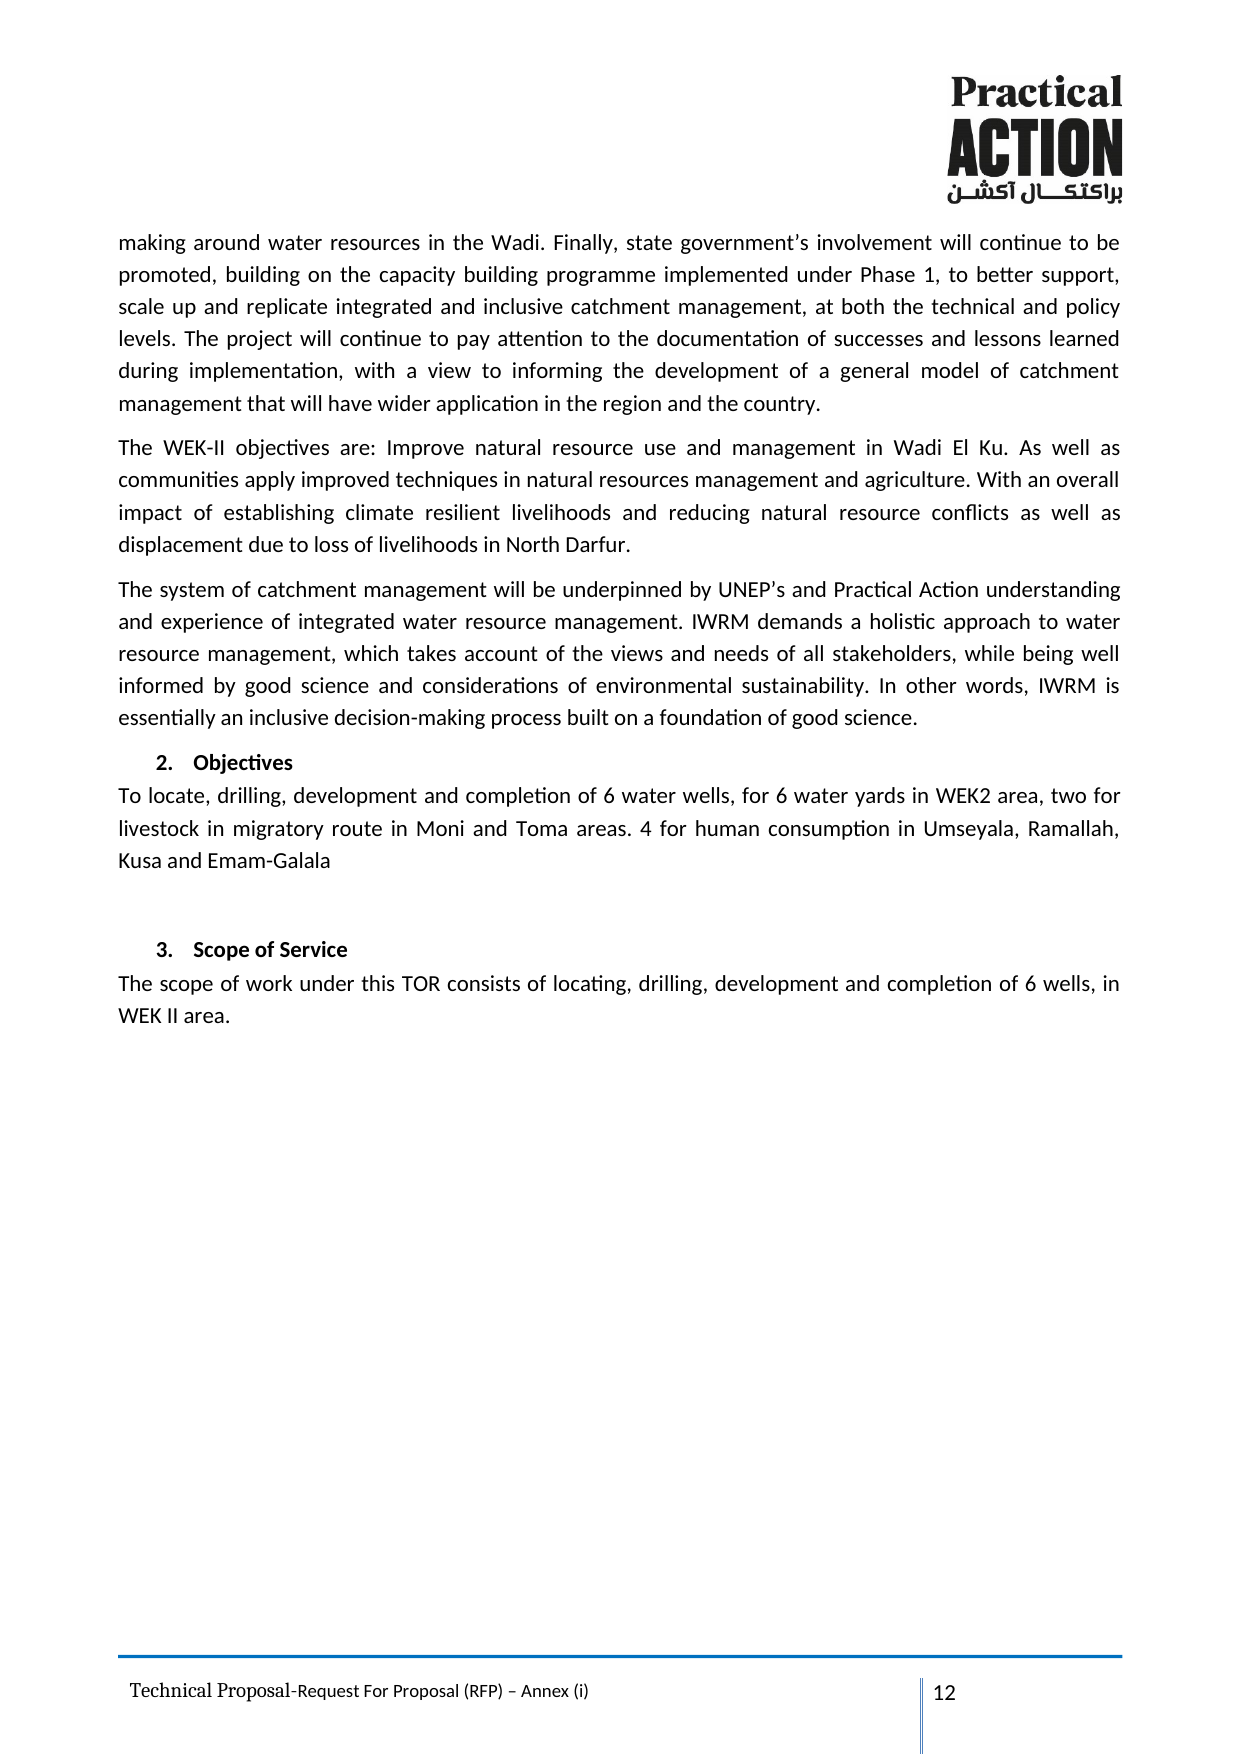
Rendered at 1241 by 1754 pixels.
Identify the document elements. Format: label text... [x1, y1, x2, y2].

text To locate, drilling, development and completion of 6 water wells, for 6 water yards in WEK2 area, two for livestock in migratory route in Moni and Toma areas. 4 for human consumption in Umseyala, Ramallah, Kusa and Emam-Galala [118, 782, 1122, 874]
list Scope of Service [156, 935, 1122, 963]
picture [947, 75, 1123, 204]
text The system of catchment management will be underpinned by UNEP’s and Practical Action understanding and experience of integrated water resource management. IWRM demands a holistic approach to water resource management, which takes account of the views and needs of all stakeholders, while being well informed by good science and considerations of environmental sustainability. In other words, IWRM is essentially an inclusive decision-making process built on a foundation of good science. [118, 575, 1122, 731]
text The WEK-II objectives are: Improve natural resource use and management in Wadi El Ku. As well as communities apply improved techniques in natural resources management and agriculture. With an overall impact of establishing climate resilient livelihoods and reducing natural resource conflicts as well as displacement due to loss of livelihoods in North Darfur. [118, 433, 1122, 558]
list Objectives [156, 748, 1122, 776]
text The scope of work under this TOR consists of locating, drilling, development and completion of 6 wells, in WEK II area. [118, 969, 1122, 1029]
